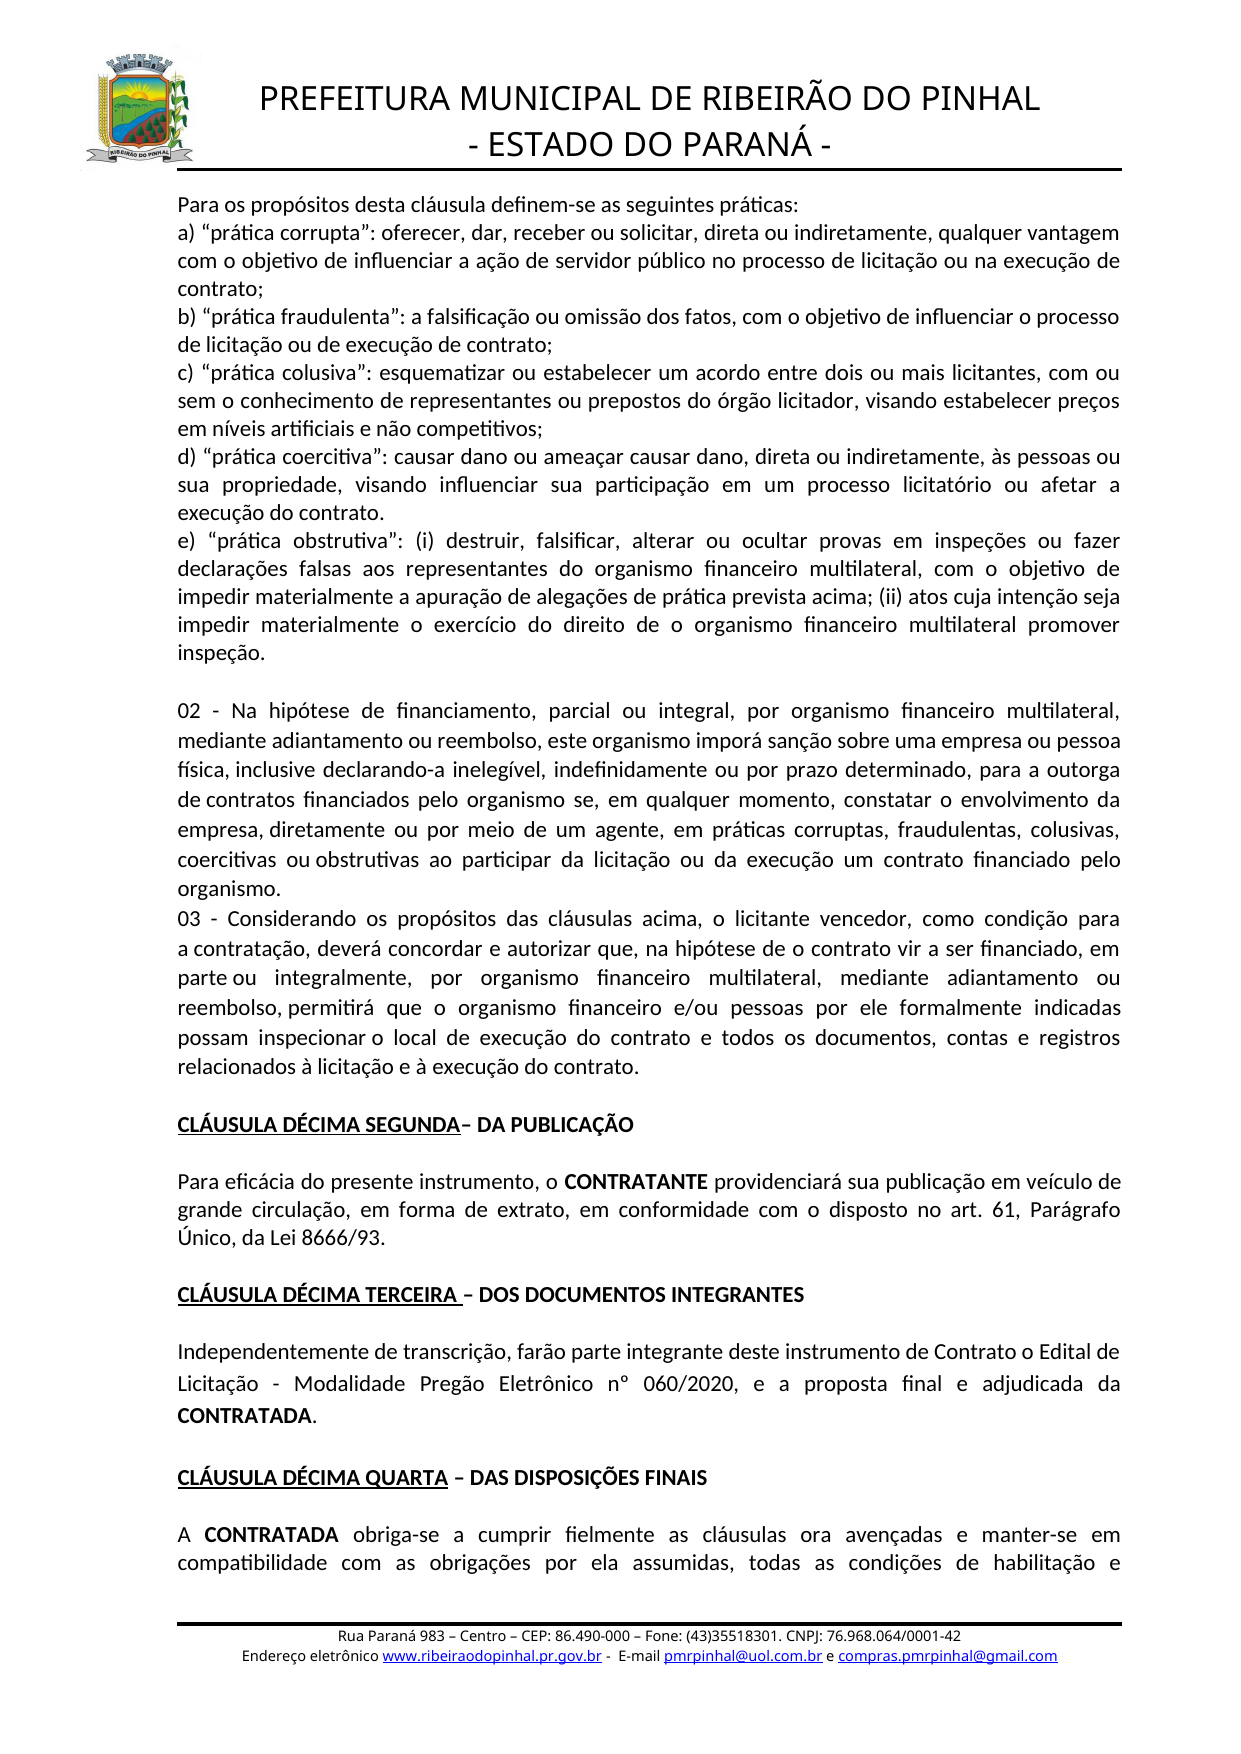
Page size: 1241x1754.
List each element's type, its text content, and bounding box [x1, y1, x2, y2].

text CLÁUSULA DÉCIMA TERCEIRA – DOS DOCUMENTOS INTEGRANTES [177, 1280, 1122, 1308]
text Para os propósitos desta cláusula definem-se as seguintes práticas: [177, 190, 1122, 218]
text Independentemente de transcrição, farão parte integrante deste instrumento de Contrato o Edital de Licitação - Modalidade Pregão Eletrônico nº 060/2020, e a proposta final e adjudicada da CONTRATADA. [177, 1337, 1122, 1430]
text 02 - Na hipótese de financiamento, parcial ou integral, por organismo financeiro multilateral, mediante adiantamento ou reembolso, este organismo imporá sanção sobre uma empresa ou pessoa física, inclusive declarando-a inelegível, indefinidamente ou por prazo determinado, para a outorga de contratos financiados pelo organismo se, em qualquer momento, constatar o envolvimento da empresa, diretamente ou por meio de um agente, em práticas corruptas, fraudulentas, colusivas, coercitivas ou obstrutivas ao participar da licitação ou da execução um contrato financiado pelo organismo. [177, 694, 1122, 902]
text CLÁUSULA DÉCIMA SEGUNDA– DA PUBLICAÇÃO [177, 1110, 1122, 1138]
text Para eficácia do presente instrumento, o CONTRATANTE providenciará sua publicação em veículo de grande circulação, em forma de extrato, em conformidade com o disposto no art. 61, Parágrafo Único, da Lei 8666/93. [177, 1167, 1122, 1251]
picture [79, 45, 202, 171]
text a) “prática corrupta”: oferecer, dar, receber ou solicitar, direta ou indiretamente, qualquer vantagem com o objetivo de influenciar a ação de servidor público no processo de licitação ou na execução de contrato; [177, 218, 1122, 302]
text CLÁUSULA DÉCIMA QUARTA – DAS DISPOSIÇÕES FINAIS [177, 1463, 1122, 1491]
text b) “prática fraudulenta”: a falsificação ou omissão dos fatos, com o objetivo de influenciar o processo de licitação ou de execução de contrato; [177, 302, 1122, 358]
text d) “prática coercitiva”: causar dano ou ameaçar causar dano, direta ou indiretamente, às pessoas ou sua propriedade, visando influenciar sua participação em um processo licitatório ou afetar a execução do contrato. [177, 442, 1122, 526]
text c) “prática colusiva”: esquematizar ou estabelecer um acordo entre dois ou mais licitantes, com ou sem o conhecimento de representantes ou prepostos do órgão licitador, visando estabelecer preços em níveis artificiais e não competitivos; [177, 358, 1122, 442]
text 03 - Considerando os propósitos das cláusulas acima, o licitante vencedor, como condição para a contratação, deverá concordar e autorizar que, na hipótese de o contrato vir a ser financiado, em parte ou integralmente, por organismo financeiro multilateral, mediante adiantamento ou reembolso, permitirá que o organismo financeiro e/ou pessoas por ele formalmente indicadas possam inspecionar o local de execução do contrato e todos os documentos, contas e registros relacionados à licitação e à execução do contrato. [177, 902, 1122, 1081]
text e) “prática obstrutiva”: (i) destruir, falsificar, alterar ou ocultar provas em inspeções ou fazer declarações falsas aos representantes do organismo financeiro multilateral, com o objetivo de impedir materialmente a apuração de alegações de prática prevista acima; (ii) atos cuja intenção seja impedir materialmente o exercício do direito de o organismo financeiro multilateral promover inspeção. [177, 526, 1122, 667]
